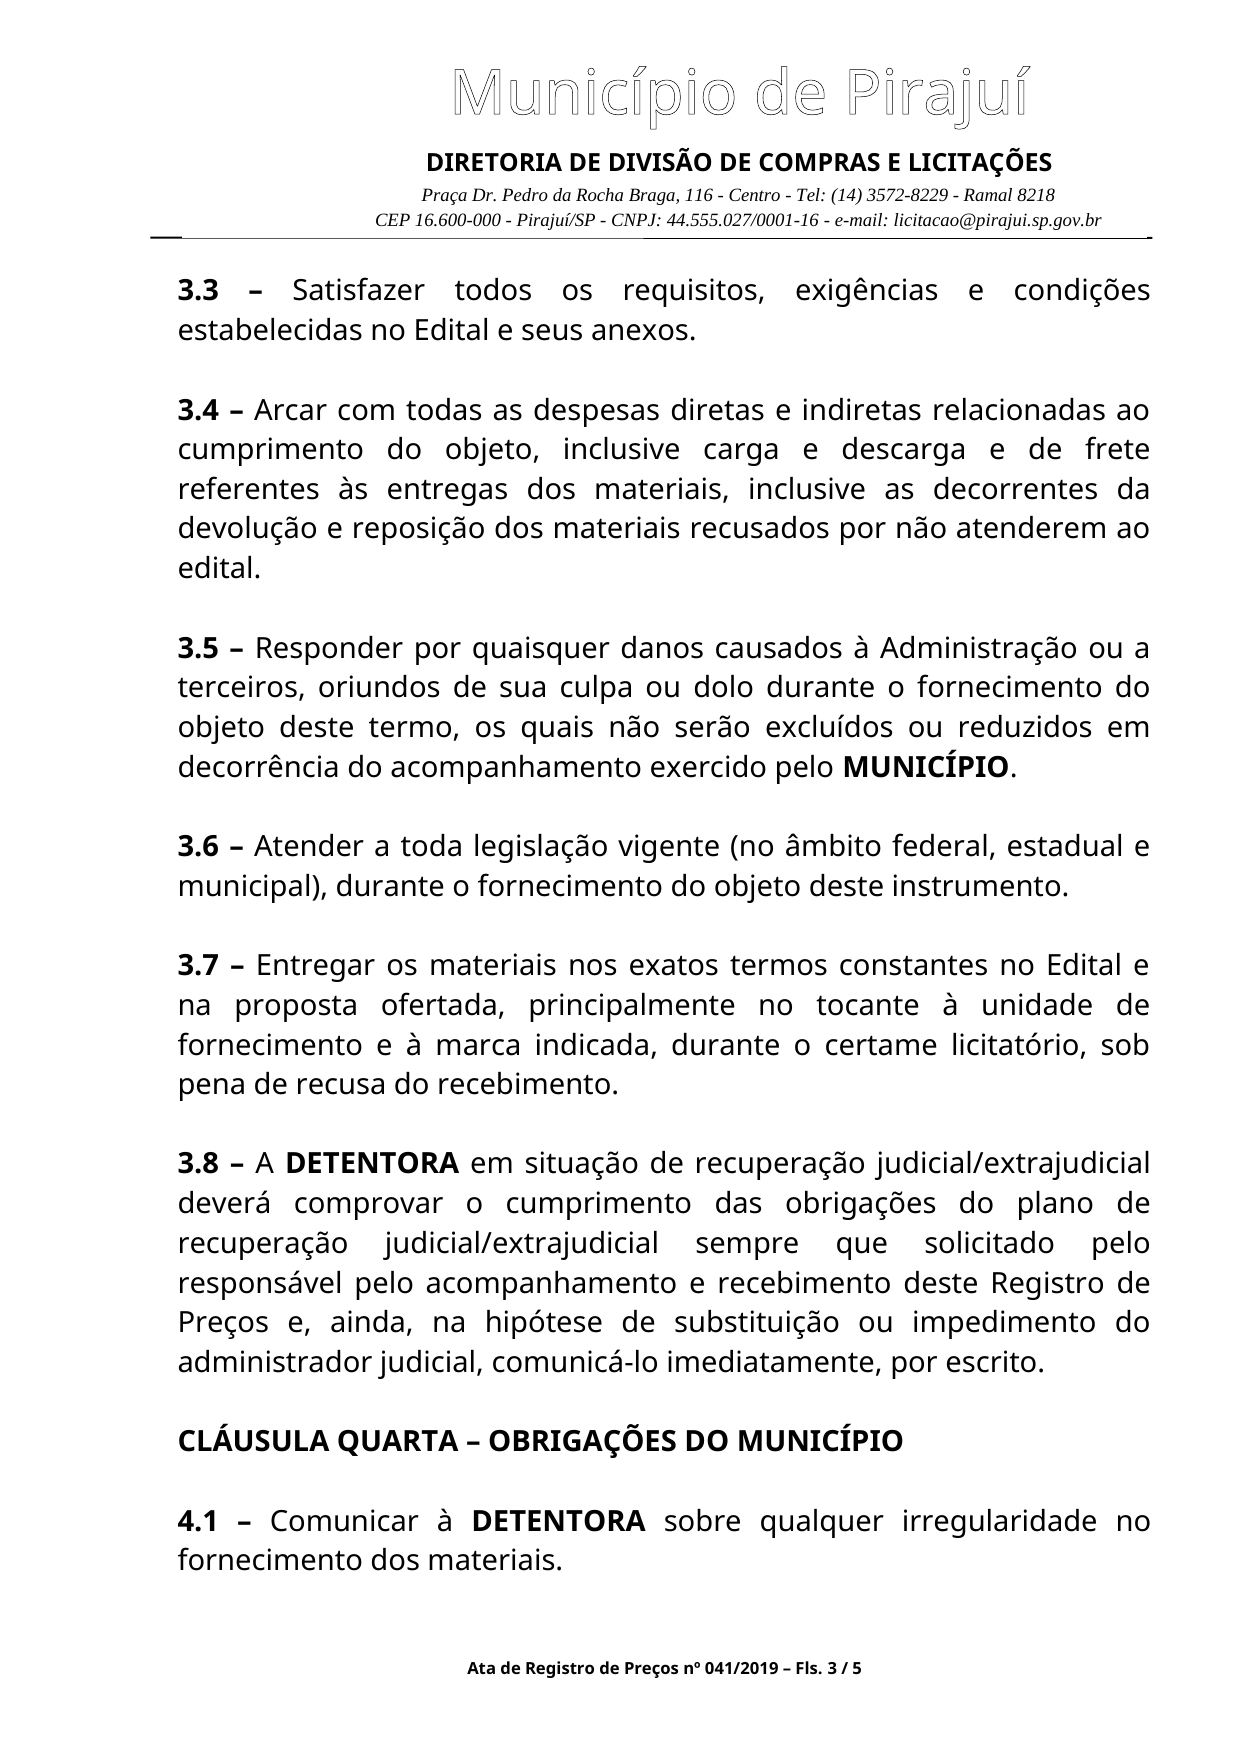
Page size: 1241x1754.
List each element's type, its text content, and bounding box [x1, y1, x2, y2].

text 3.6 – Atender a toda legislação vigente (no âmbito federal, estadual e municipal), durante o fornecimento do objeto deste instrumento. [177, 825, 1152, 905]
text 3.7 – Entregar os materiais nos exatos termos constantes no Edital e na proposta ofertada, principalmente no tocante à unidade de fornecimento e à marca indicada, durante o certame licitatório, sob pena de recusa do recebimento. [177, 944, 1152, 1103]
text 4.1 – Comunicar à DETENTORA sobre qualquer irregularidade no fornecimento dos materiais. [177, 1500, 1152, 1579]
text 3.4 – Arcar com todas as despesas diretas e indiretas relacionadas ao cumprimento do objeto, inclusive carga e descarga e de frete referentes às entregas dos materiais, inclusive as decorrentes da devolução e reposição dos materiais recusados por não atenderem ao edital. [177, 389, 1152, 587]
text 3.3 – Satisfazer todos os requisitos, exigências e condições estabelecidas no Edital e seus anexos. [177, 270, 1152, 349]
text 3.5 – Responder por quaisquer danos causados à Administração ou a terceiros, oriundos de sua culpa ou dolo durante o fornecimento do objeto deste termo, os quais não serão excluídos ou reduzidos em decorrência do acompanhamento exercido pelo MUNICÍPIO. [177, 627, 1152, 786]
text 3.8 – A DETENTORA em situação de recuperação judicial/extrajudicial deverá comprovar o cumprimento das obrigações do plano de recuperação judicial/extrajudicial sempre que solicitado pelo responsável pelo acompanhamento e recebimento deste Registro de Preços e, ainda, na hipótese de substituição ou impedimento do administrador judicial, comunicá-lo imediatamente, por escrito. [177, 1143, 1152, 1381]
text CLÁUSULA QUARTA – OBRIGAÇÕES DO MUNICÍPIO [177, 1421, 1152, 1460]
